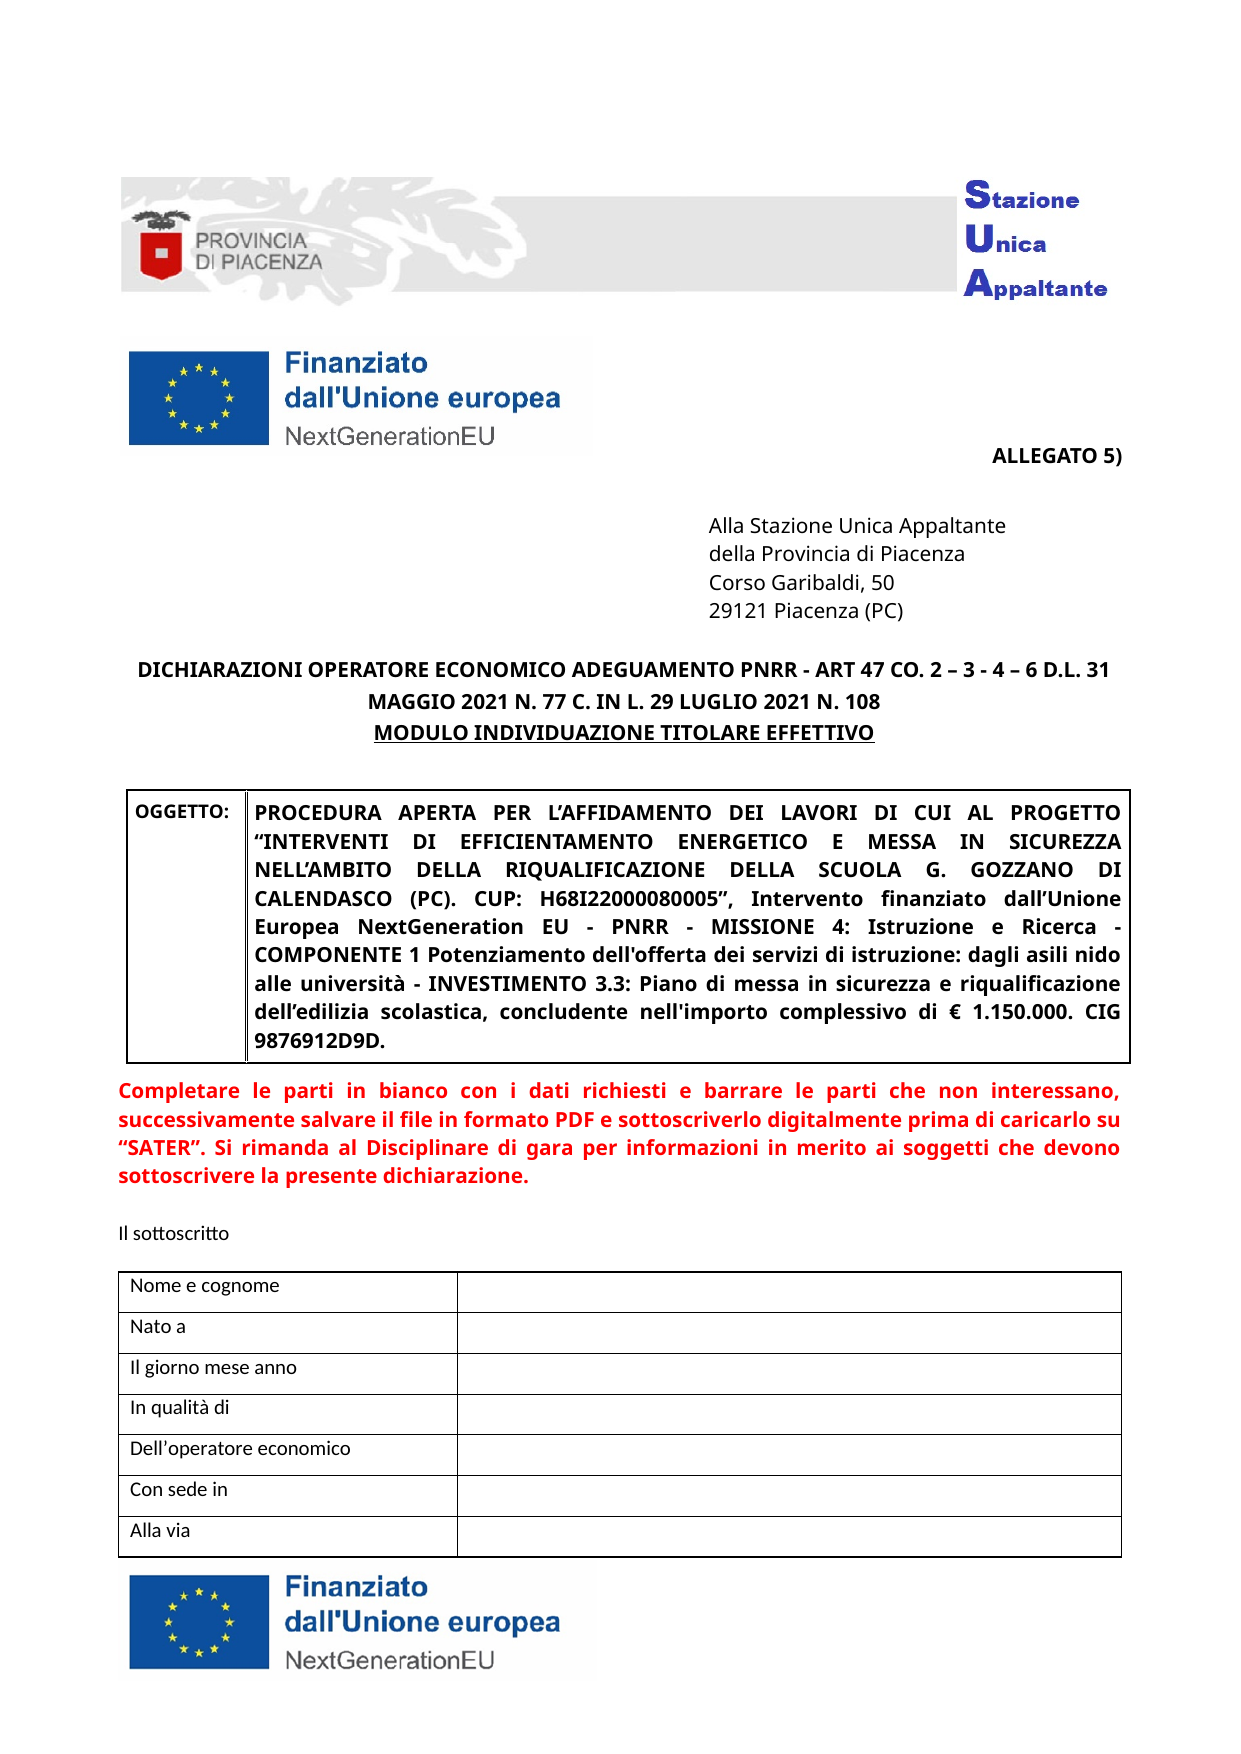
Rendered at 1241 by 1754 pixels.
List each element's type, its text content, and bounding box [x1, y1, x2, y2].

text Corso Garibaldi, 50 [709, 568, 1122, 596]
table_cell Con sede in [119, 1476, 457, 1516]
table_cell [458, 1476, 1121, 1516]
picture [118, 336, 593, 456]
text ALLEGATO 5) [870, 441, 1122, 470]
table_cell Nato a [119, 1313, 457, 1353]
text MODULO INDIVIDUAZIONE TITOLARE EFFETTIVO [126, 718, 1122, 746]
table_cell In qualità di [119, 1395, 457, 1434]
picture [122, 177, 1119, 335]
table_header Nome e cognome [119, 1273, 457, 1312]
picture [118, 1560, 598, 1681]
text Alla Stazione Unica Appaltante [709, 511, 1122, 539]
text Import Completare le parti in bianco con i dati richiesti e barrare le parti che non interessano, successivamente salvare il file in formato PDF e sottoscriverlo digitalmente prima di caricarlo su “SATER”. Si rimanda al Disciplinare di gara per informazioni in merito ai soggetti che devono sottoscrivere la presente dichiarazione. [0, 1076, 1122, 1190]
table_cell [458, 1313, 1121, 1353]
table_cell Alla via [119, 1517, 457, 1556]
table_cell Dell’operatore economico [119, 1435, 457, 1475]
text Il sottoscritto [118, 1221, 1122, 1246]
text 29121 Piacenza (PC) [709, 596, 1122, 624]
text della Provincia di Piacenza [709, 539, 1122, 568]
table_header OGGETTO: [128, 791, 246, 1062]
text DICHIARAZIONI OPERATORE ECONOMICO ADEGUAMENTO PNRR - ART 47 CO. 2 – 3 - 4 – 6 D.L. 31 MAGGIO 2021 N. . IN L. 29 LUGLIO 2021 N. 108 [126, 655, 1122, 715]
table_cell [458, 1395, 1121, 1434]
table_cell [458, 1517, 1121, 1556]
table_cell [458, 1354, 1121, 1393]
table_cell [458, 1435, 1121, 1475]
table_cell Il giorno mese anno [119, 1354, 457, 1393]
table_header PROCEDURA APERTA PER L’AFFIDAMENTO DEI LAVORI DI CUI AL PROGETTO “INTERVENTI DI EFFICIENTAMENTO ENERGETICO E MESSA IN SICUREZZA NELL’AMBITO DELLA RIQUALIFICAZIONE DELLA SCUOLA G. GOZZANO DI CALENDASCO (PC). CUP: H68I22000080005”, Intervento finanziato dall’Unione Europea NextGeneration EU - PNRR - MISSIONE 4: Istruzione e Ricerca - COMPONENTE 1 Potenziamento dell'offerta dei servizi di istruzione: dagli asili nido alle università - INVESTIMENTO 3.3: Piano di messa in sicurezza e riqualificazione dell’edilizia scolastica, concludente nell'importo complessivo di € 1.150.000. CIG 9876912D9D. [246, 791, 1129, 1062]
table_header [458, 1273, 1121, 1312]
